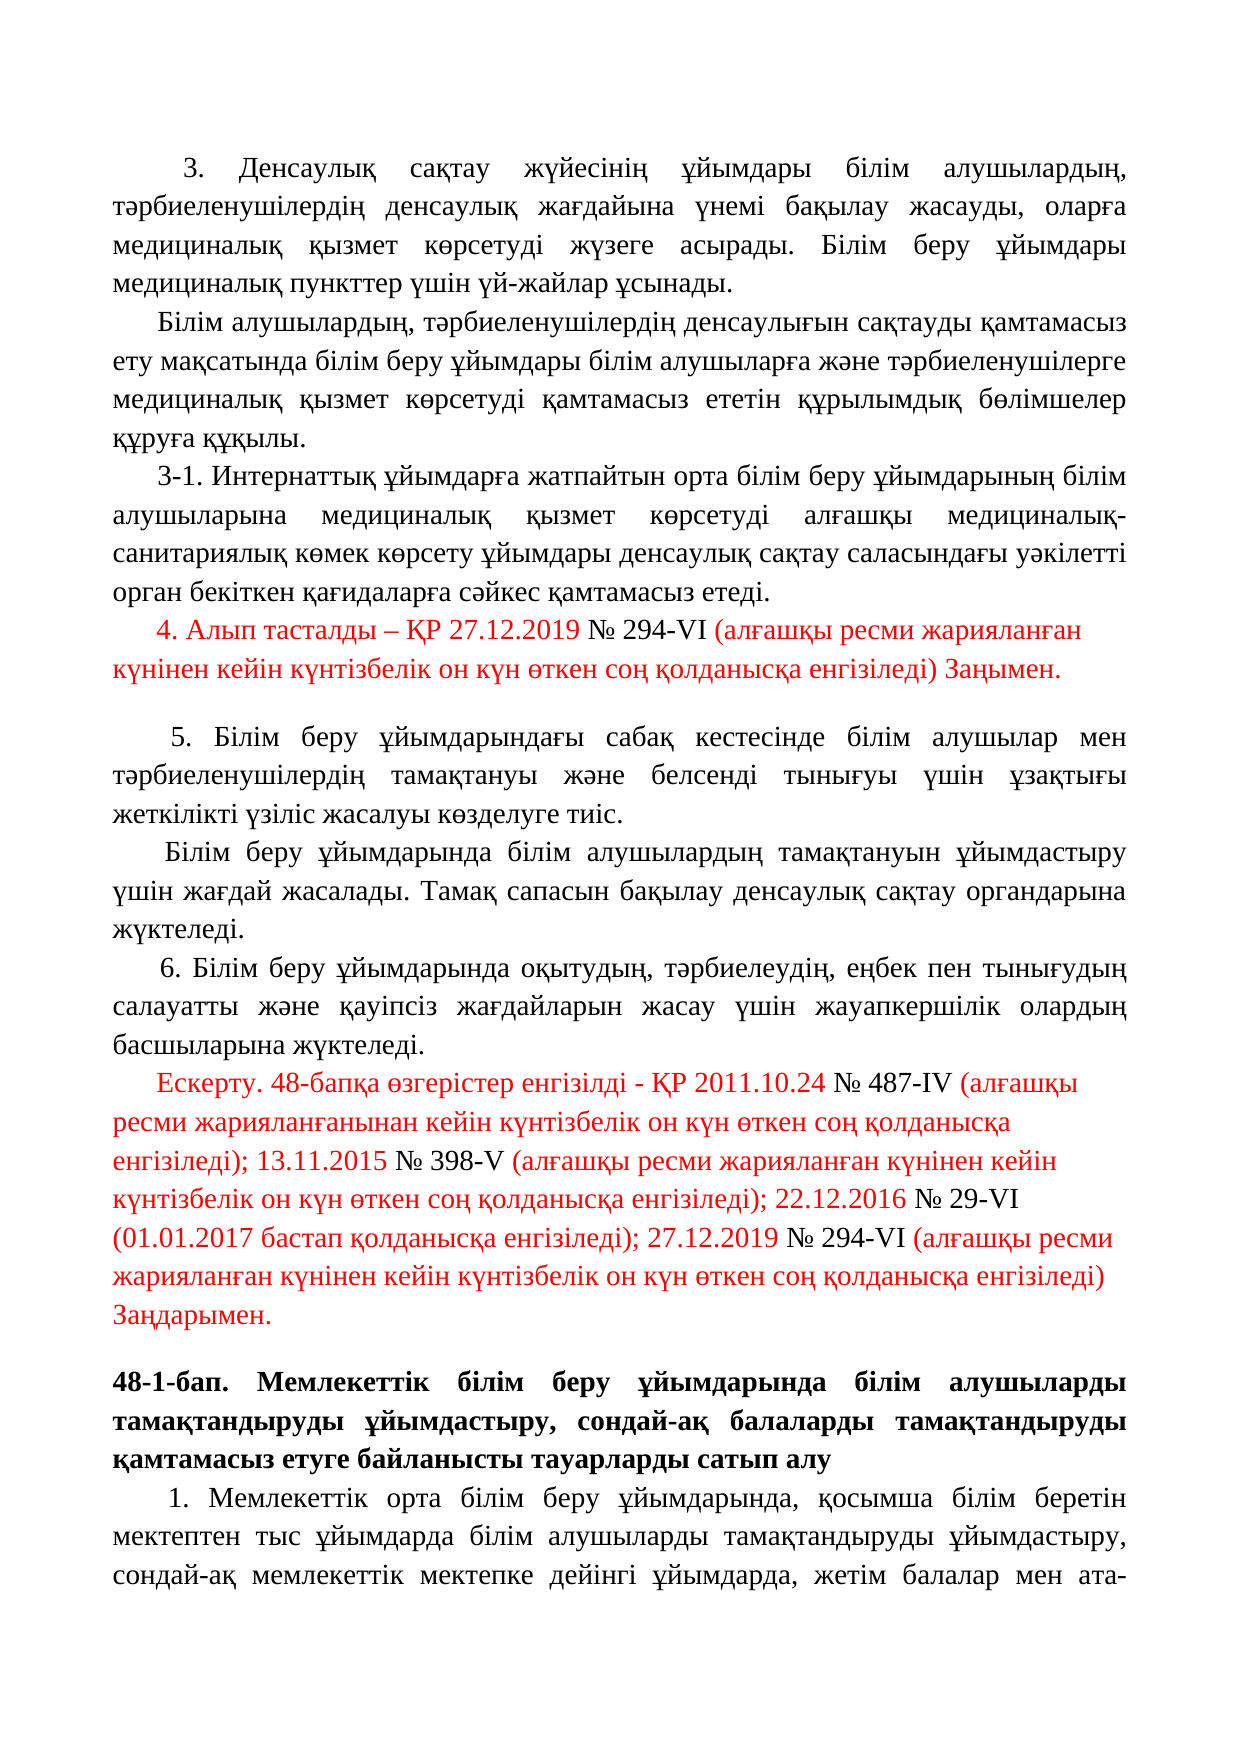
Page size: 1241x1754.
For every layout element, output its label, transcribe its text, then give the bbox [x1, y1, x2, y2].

text 4. Алып тасталды – ҚР 27.12.2019 № 294-VІ (алғашқы ресми жарияланған күнінен кейін күнтізбелік он күн өткен соң қолданысқа енгізіледі) Заңымен. [112, 612, 1128, 715]
text 3-1. Интернаттық ұйымдарға жатпайтын орта білім беру ұйымдарының білім алушыларына медициналық қызмет көрсетуді алғашқы медициналық-санитариялық көмек көрсету ұйымдары денсаулық сақтау саласындағы уәкілетті орган бекіткен қағидаларға сәйкес қамтамасыз етеді. [112, 458, 1128, 607]
text 3. Денсаулық сақтау жүйесінің ұйымдары білім алушылардың, тәрбиеленушілердің денсаулық жағдайына үнемі бақылау жасауды, оларға медициналық қызмет көрсетуді жүзеге асырады. Білім беру ұйымдары медициналық пункттер үшін үй-жайлар ұсынады. [112, 150, 1128, 299]
text Білім беру ұйымдарында білім алушылардың тамақтануын ұйымдастыру үшін жағдай жасалады. Тамақ сапасын бақылау денсаулық сақтау органдарына жүктеледі. [112, 834, 1128, 945]
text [112, 1480, 1128, 1591]
text 6. Білім беру ұйымдарында оқытудың, тәрбиелеудің, еңбек пен тынығудың салауатты және қауіпсіз жағдайларын жасау үшін жауапкершілік олардың басшыларына жүктеледі. [112, 950, 1128, 1061]
text 48-1-бап. Мемлекеттік білім беру ұйымдарында білім алушыларды тамақтандыруды ұйымдастыру, сондай-ақ балаларды тамақтандыруды қамтамасыз етуге байланысты тауарларды сатып алу [112, 1364, 1128, 1475]
text Ескерту. 48-бапқа өзгерістер енгізілді - ҚР 2011.10.24 № 487-ІV (алғашқы ресми жарияланғанынан кейін күнтiзбелiк он күн өткен соң қолданысқа енгiзiледi); 13.11.2015 № 398-V (алғашқы ресми жарияланған күнінен кейін күнтізбелік он күн өткен соң қолданысқа енгізіледі); 22.12.2016 № 29-VІ (01.01.2017 бастап қолданысқа енгізіледі); 27.12.2019 № 294-VІ (алғашқы ресми жарияланған күнінен кейін күнтізбелік он күн өткен соң қолданысқа енгізіледі) Заңдарымен. [112, 1066, 1128, 1361]
text 5. Білім беру ұйымдарындағы сабақ кестесінде білім алушылар мен тәрбиеленушілердің тамақтануы және белсенді тынығуы үшін ұзақтығы жеткілікті үзіліс жасалуы көзделуге тиіс. [112, 719, 1128, 829]
text Білім алушылардың, тәрбиеленушілердің денсаулығын сақтауды қамтамасыз ету мақсатында білім беру ұйымдары білім алушыларға және тәрбиеленушілерге медициналық қызмет көрсетуді қамтамасыз ететін құрылымдық бөлімшелер құруға құқылы. [112, 304, 1128, 453]
